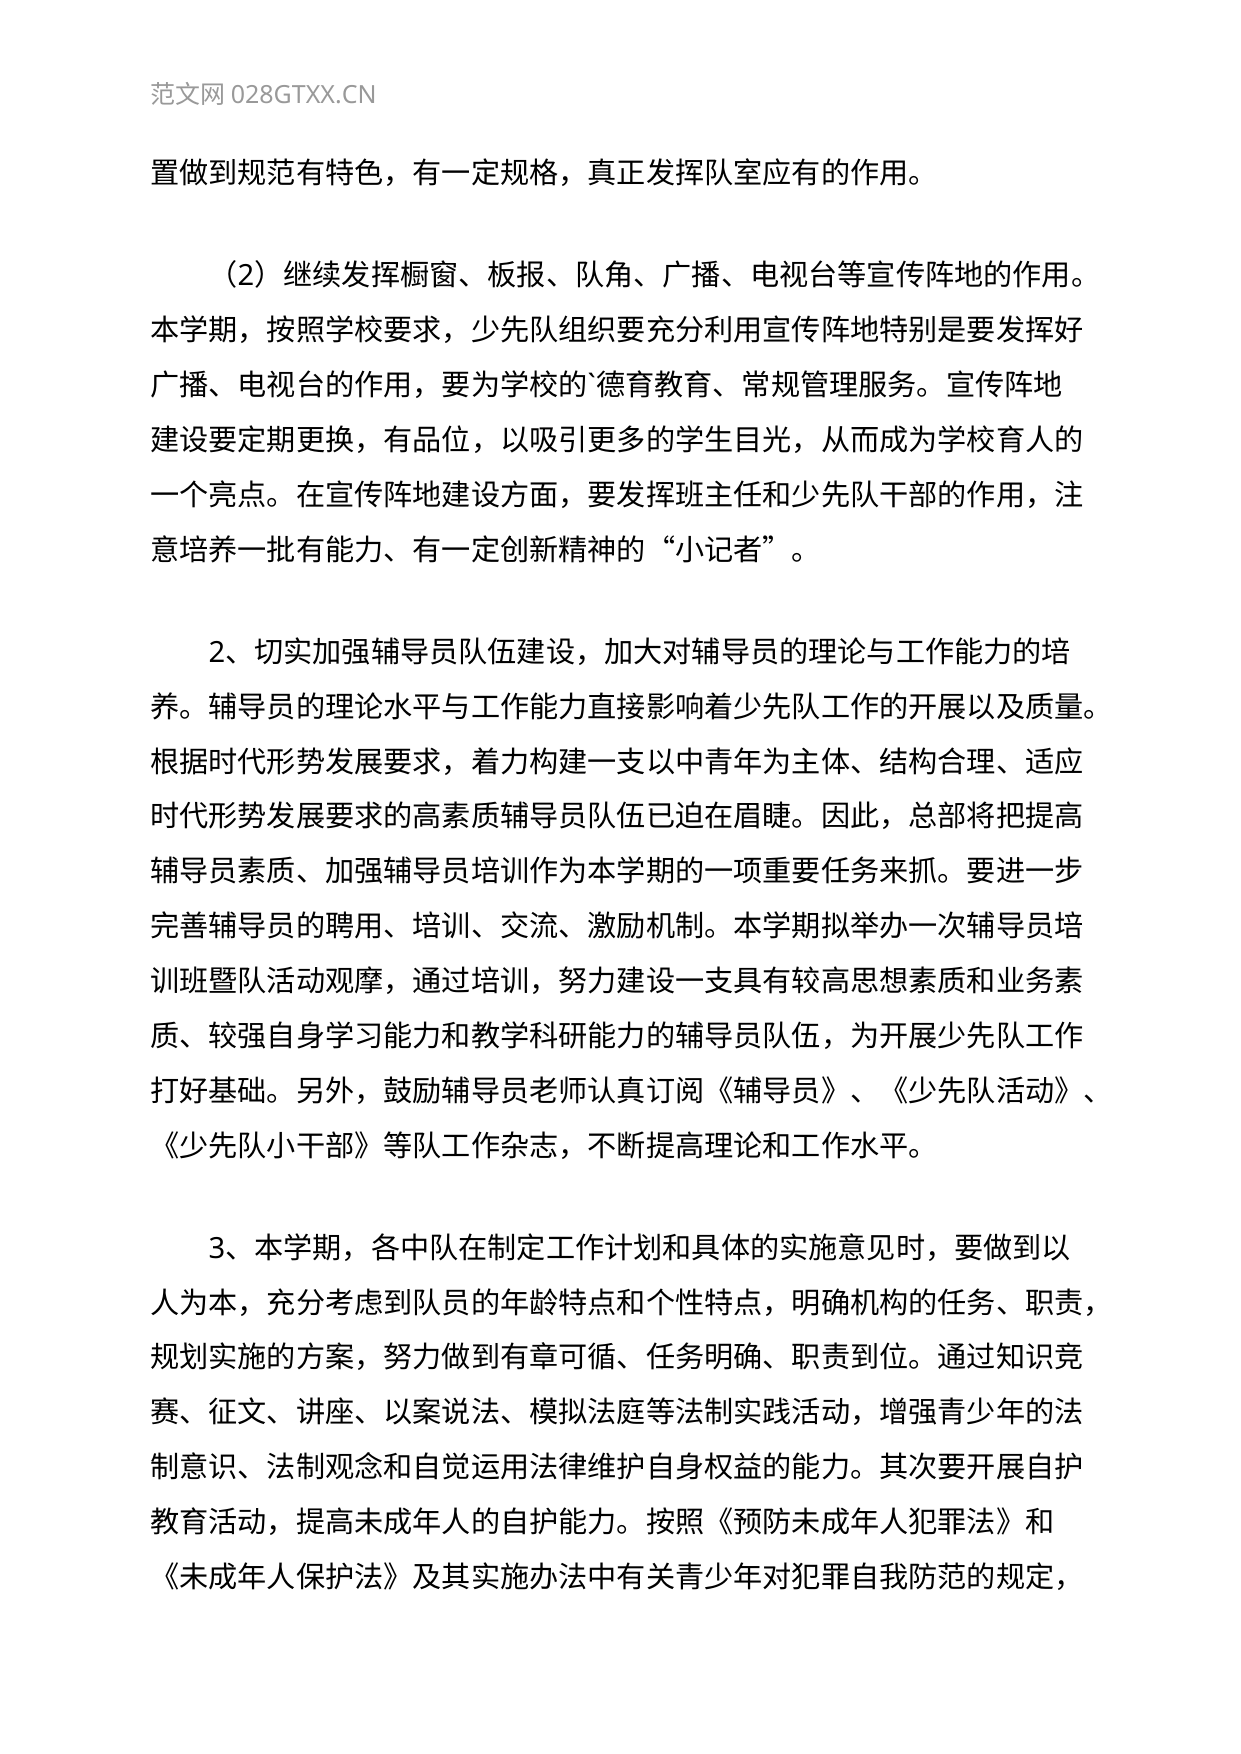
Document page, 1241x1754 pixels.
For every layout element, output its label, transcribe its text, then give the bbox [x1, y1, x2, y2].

text 2、切实加强辅导员队伍建设，加大对辅导员的理论与工作能力的培养。辅导员的理论水平与工作能力直接影响着少先队工作的开展以及质量。根据时代形势发展要求，着力构建一支以中青年为主体、结构合理、适应时代形势发展要求的高素质辅导员队伍已迫在眉睫。因此，总部将把提高辅导员素质、加强辅导员培训作为本学期的一项重要任务来抓。要进一步完善辅导员的聘用、培训、交流、激励机制。本学期拟举办一次辅导员培训班暨队活动观摩，通过培训，努力建设一支具有较高思想素质和业务素质、较强自身学习能力和教学科研能力的辅导员队伍，为开展少先队工作打好基础。另外，鼓励辅导员老师认真订阅《辅导员》、《少先队活动》、《少先队小干部》等队工作杂志，不断提高理论和工作水平。 [150, 628, 1090, 1165]
text （2）继续发挥橱窗、板报、队角、广播、电视台等宣传阵地的作用。本学期，按照学校要求，少先队组织要充分利用宣传阵地特别是要发挥好广播、电视台的作用，要为学校的`德育教育、常规管理服务。宣传阵地建设要定期更换，有品位，以吸引更多的学生目光，从而成为学校育人的一个亮点。在宣传阵地建设方面，要发挥班主任和少先队干部的作用，注意培养一批有能力、有一定创新精神的“小记者”。 [150, 252, 1090, 569]
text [150, 1224, 1090, 1596]
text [150, 150, 1090, 192]
